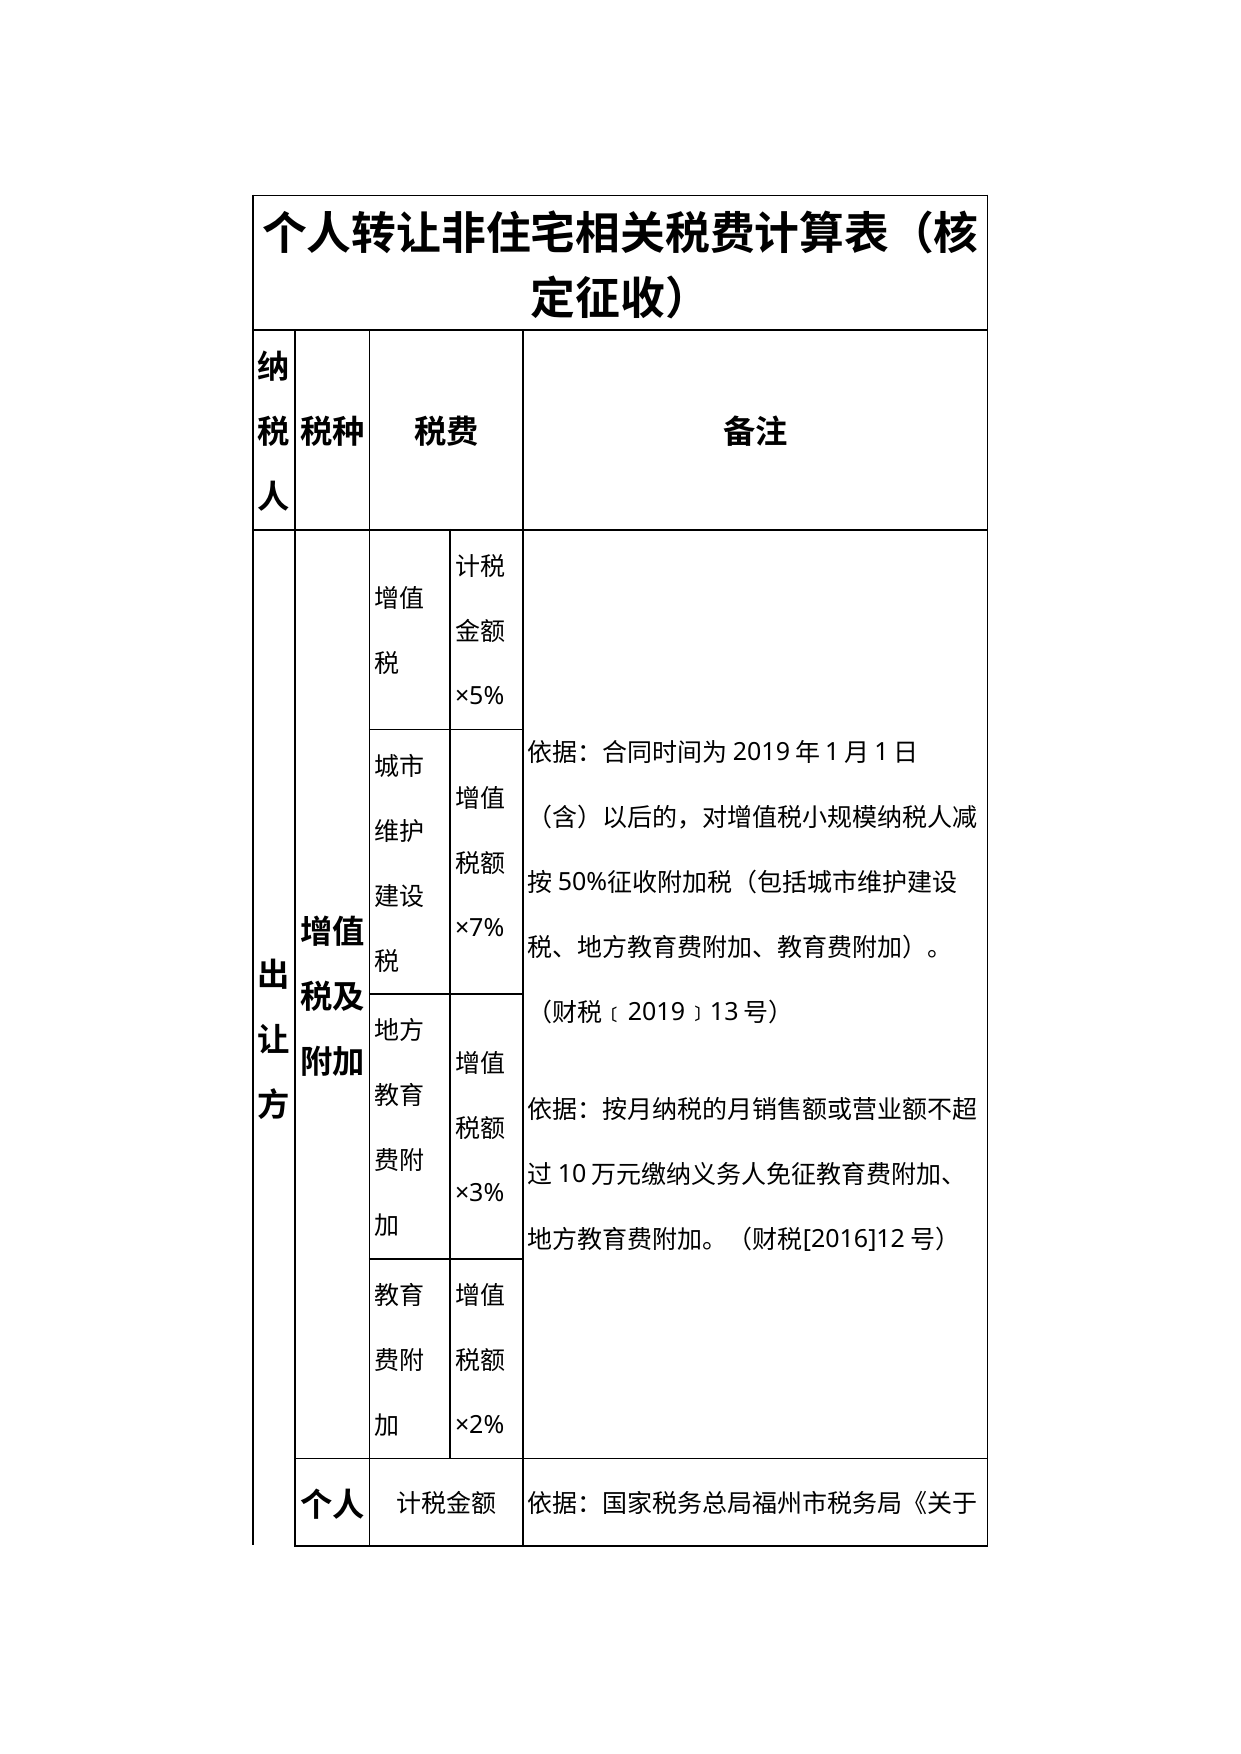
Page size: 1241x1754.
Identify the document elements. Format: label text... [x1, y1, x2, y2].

table_cell 地方教育费附加 [370, 995, 449, 1258]
table_cell 增值税额×3% [451, 995, 522, 1258]
table_cell 城市维护建设税 [370, 730, 449, 993]
table_cell 出 让 方 [254, 531, 294, 1545]
table_cell 增值税额×7% [451, 730, 522, 993]
table_cell 依据：合同时间为2019年1月1日（含）以后的，对增值税小规模纳税人减按50%征收附加税（包括城市维护建设税、地方教育费附加、教育费附加）。（财税﹝2019﹞13号） 依据：按月纳税的月销售额或营业额不超过10万元缴纳义务人免征教育费附加、地方教育费附加。（财税[2016]12号） [524, 531, 987, 1458]
table_cell 增值税及附加 [296, 531, 369, 1458]
table_cell 纳 税 人 [254, 331, 294, 529]
table_cell 计税金额×1.5% [370, 1459, 522, 1545]
table_cell 增值税额×2% [451, 1260, 522, 1458]
table_cell 依据：国家税务总局福州市税务局《关于个人房屋转让所得税有关问题的公告》（2018年3号） [524, 1459, 987, 1545]
table_cell 税种 [296, 331, 369, 529]
table_cell 个人所得税 [296, 1459, 369, 1545]
table_cell 计税金额×5% [451, 531, 522, 728]
table_cell 增值税 [370, 531, 449, 728]
table_cell 教育费附加 [370, 1260, 449, 1458]
table_header 个人转让非住宅相关税费计算表（核定征收） [254, 196, 987, 329]
table_cell 备注 [524, 331, 987, 529]
table_cell 税费 [370, 331, 522, 529]
